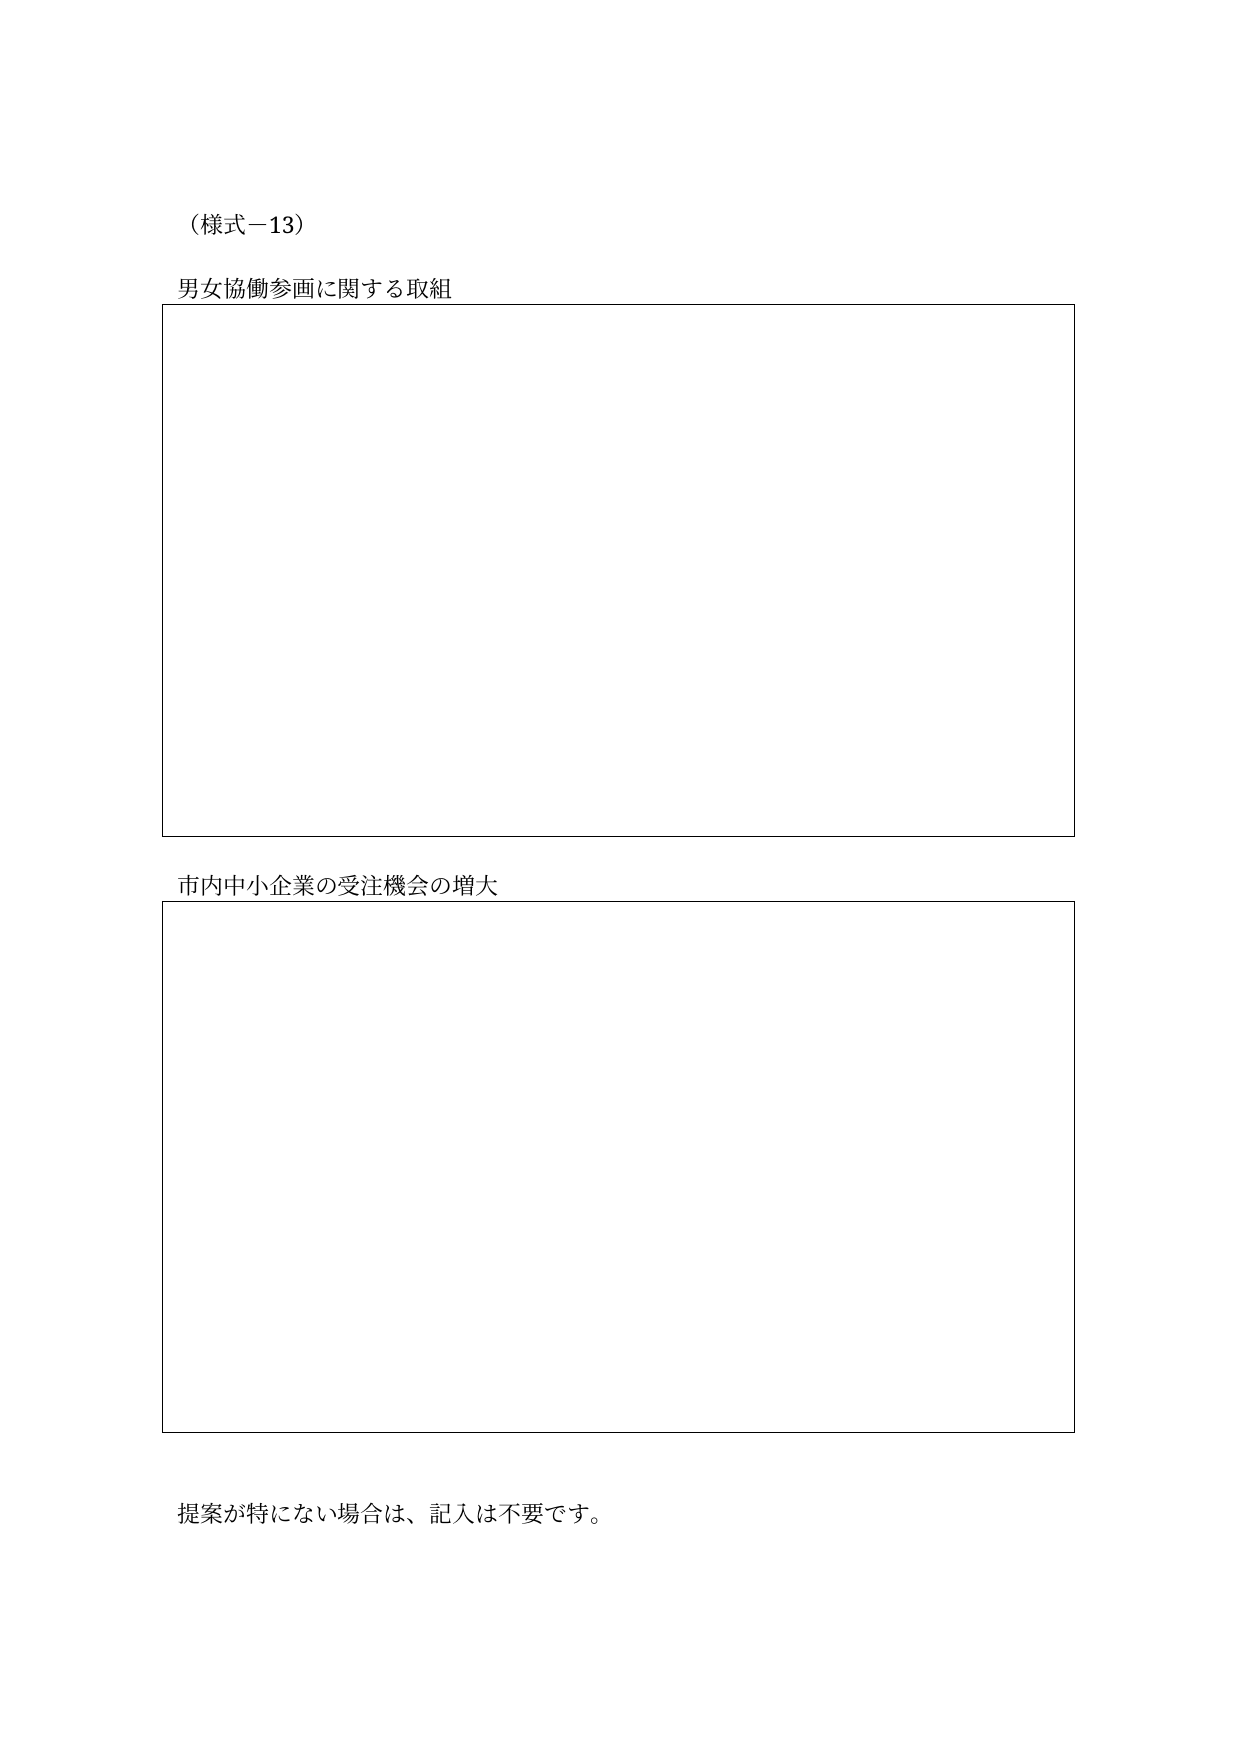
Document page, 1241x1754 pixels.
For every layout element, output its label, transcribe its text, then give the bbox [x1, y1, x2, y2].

text 男女協働参画に関する取組 [177, 271, 1063, 304]
text 市内中小企業の受注機会の増大 [177, 868, 1063, 901]
text 提案が特にない場合は、記入は不要です。 [177, 1496, 1063, 1529]
table_header [163, 305, 1074, 836]
table_header [163, 902, 1074, 1432]
text （様式－13） [177, 207, 1063, 240]
